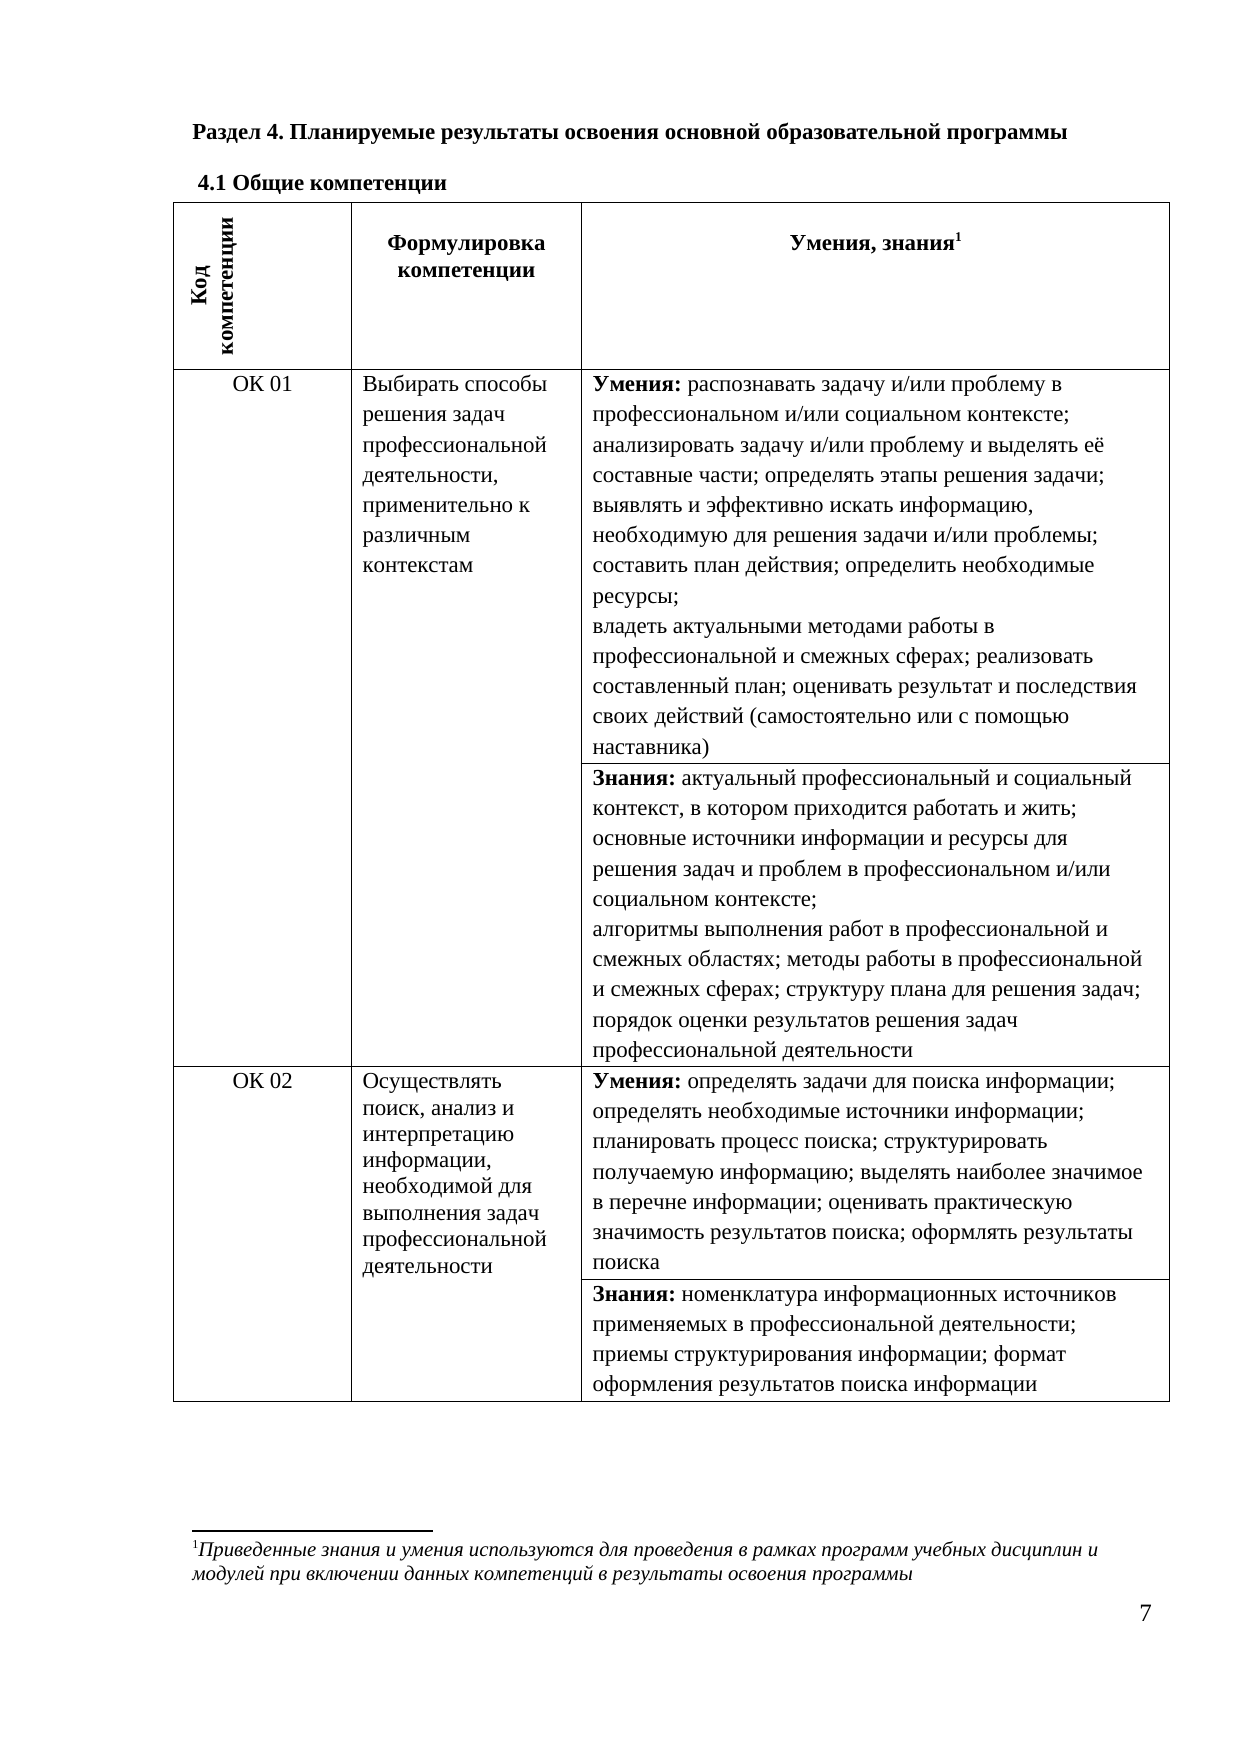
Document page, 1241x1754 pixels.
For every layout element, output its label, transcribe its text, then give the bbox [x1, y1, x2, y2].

table_cell Знания: номенклатура информационных источников применяемых в профессиональной деятельности; приемы структурирования информации; формат оформления результатов поиска информации [582, 1280, 1169, 1401]
table_cell ОК 02 [174, 1067, 351, 1401]
table_header Код компетенции [174, 203, 351, 369]
table_cell Умения: распознавать задачу и/или проблему в профессиональном и/или социальном контексте; анализировать задачу и/или проблему и выделять её составные части; определять этапы решения задачи; выявлять и эффективно искать информацию, необходимую для решения задачи и/или проблемы; составить план действия; определить необходимые ресурсы; владеть актуальными методами работы в профессиональной и смежных сферах; реализовать составленный план; оценивать результат и последствия своих действий (самостоятельно или с помощью наставника) [582, 370, 1169, 763]
table_cell Умения: определять задачи для поиска информации; определять необходимые источники информации; планировать процесс поиска; структурировать получаемую информацию; выделять наиболее значимое в перечне информации; оценивать практическую значимость результатов поиска; оформлять результаты поиска [582, 1067, 1169, 1279]
table_cell Осуществлять поиск, анализ и интерпретацию информации, необходимой для выполнения задач профессиональной деятельности [352, 1067, 581, 1401]
table_cell ОК 01 [174, 370, 351, 1066]
table_cell Знания: актуальный профессиональный и социальный контекст, в котором приходится работать и жить; основные источники информации и ресурсы для решения задач и проблем в профессиональном и/или социальном контексте; алгоритмы выполнения работ в профессиональной и смежных областях; методы работы в профессиональной и смежных сферах; структуру плана для решения задач; порядок оценки результатов решения задач профессиональной деятельности [582, 764, 1169, 1066]
table_cell Выбирать способы решения задач профессиональной деятельности, применительно к различным контекстам [352, 370, 581, 1066]
subtitle 4.1 Общие компетенции [192, 169, 1152, 196]
table_header Умения, знания [582, 203, 1169, 369]
subtitle Раздел 4. Планируемые результаты освоения основной образовательной программы [192, 118, 1152, 144]
table_header Формулировка компетенции [352, 203, 581, 369]
